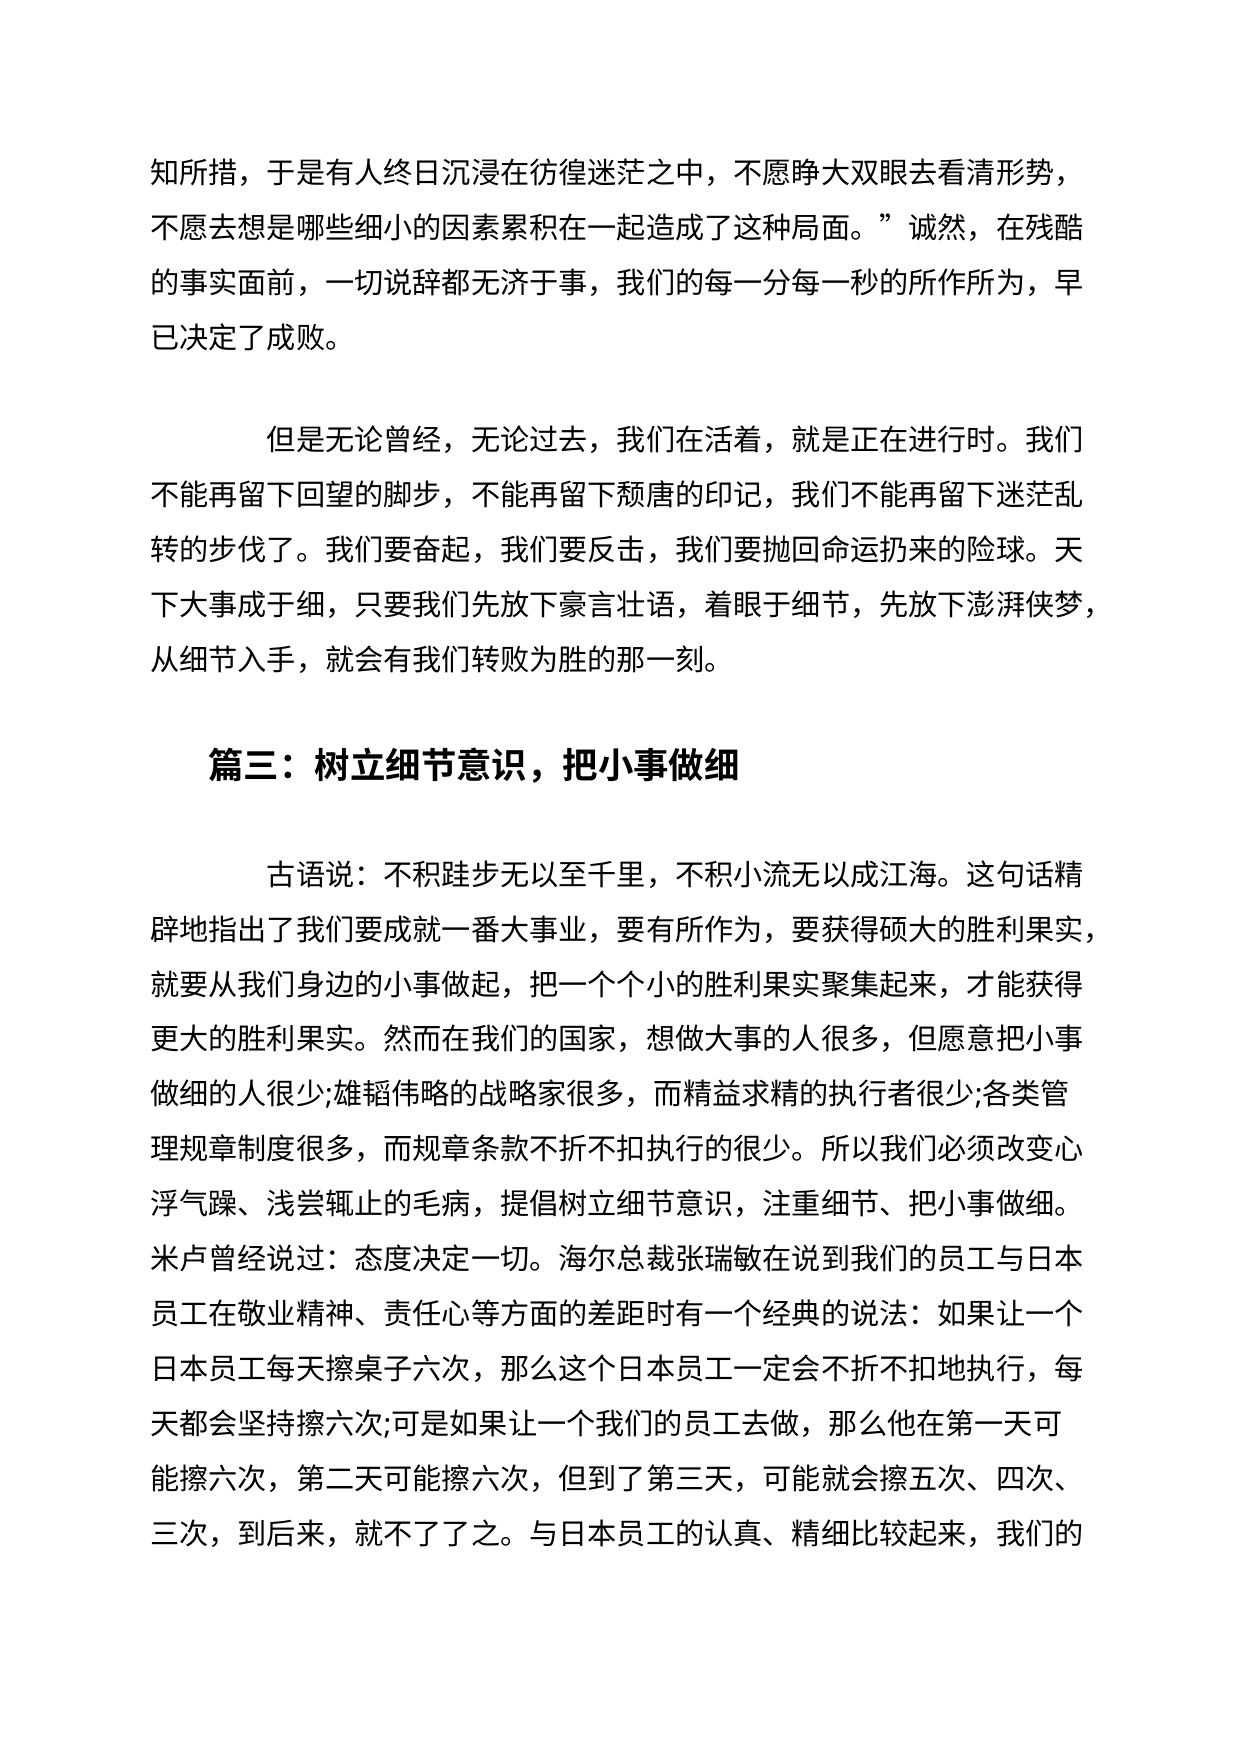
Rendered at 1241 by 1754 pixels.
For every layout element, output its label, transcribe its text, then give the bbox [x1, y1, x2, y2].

text 但是无论曾经，无论过去，我们在活着，就是正在进行时。我们不能再留下回望的脚步，不能再留下颓唐的印记，我们不能再留下迷茫乱转的步伐了。我们要奋起，我们要反击，我们要抛回命运扔来的险球。天下大事成于细，只要我们先放下豪言壮语，着眼于细节，先放下澎湃侠梦，从细节入手，就会有我们转败为胜的那一刻。 [150, 416, 1090, 678]
text 篇三：树立细节意识，把小事做细 [150, 738, 1090, 789]
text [150, 150, 1090, 357]
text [150, 851, 1090, 1552]
